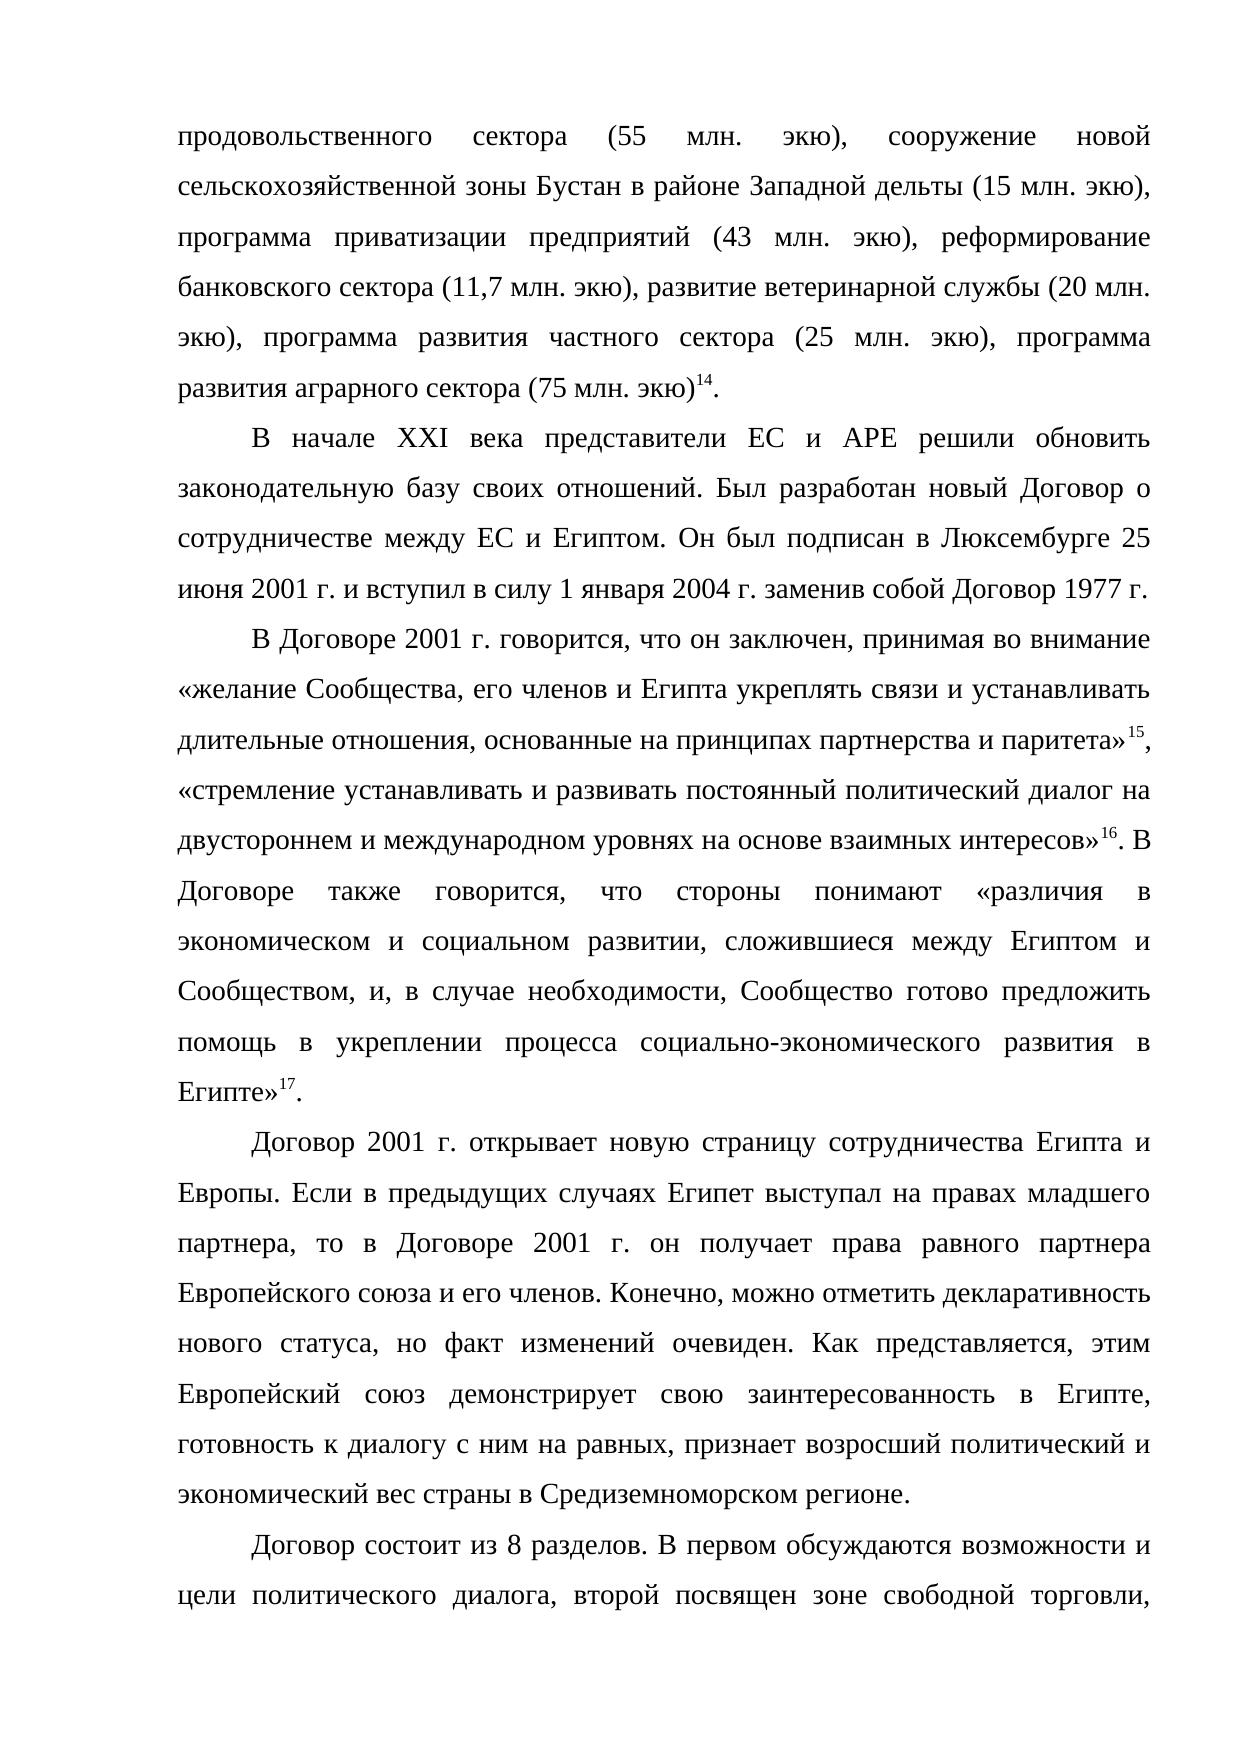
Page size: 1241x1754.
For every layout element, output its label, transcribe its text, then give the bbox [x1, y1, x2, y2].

text В начале XXI века представители ЕС и АРЕ решили обновить законодательную базу своих отношений. Был разработан новый Договор о сотрудничестве между ЕС и Египтом. Он был подписан в Люксембурге 25 июня . и вступил в силу 1 января . заменив собой Договор . [177, 420, 1152, 604]
text В Договоре . говорится, что он заключен, принимая во внимание «желание Сообщества, его членов и Египта укреплять связи и устанавливать длительные отношения, основанные на принципах партнерства и паритета»15, «стремление устанавливать и развивать постоянный политический диалог на двустороннем и международном уровнях на основе взаимных интересов»16. В Договоре также говорится, что стороны понимают «различия в экономическом и социальном развитии, сложившиеся между Египтом и Сообществом, и, в случае необходимости, Сообщество готово предложить помощь в укреплении процесса социально-экономического развития в Египте»17. [177, 621, 1152, 1108]
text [177, 1527, 1152, 1611]
text Договор . открывает новую страницу сотрудничества Египта и Европы. Если в предыдущих случаях Египет выступал на правах младшего партнера, то в Договоре . он получает права равного партнера Европейского союза и его членов. Конечно, можно отметить декларативность нового статуса, но факт изменений очевиден. Как представляется, этим Европейский союз демонстрирует свою заинтересованность в Египте, готовность к диалогу с ним на равных, признает возросший политический и экономический вес страны в Средиземноморском регионе. [177, 1124, 1152, 1510]
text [177, 118, 1152, 403]
